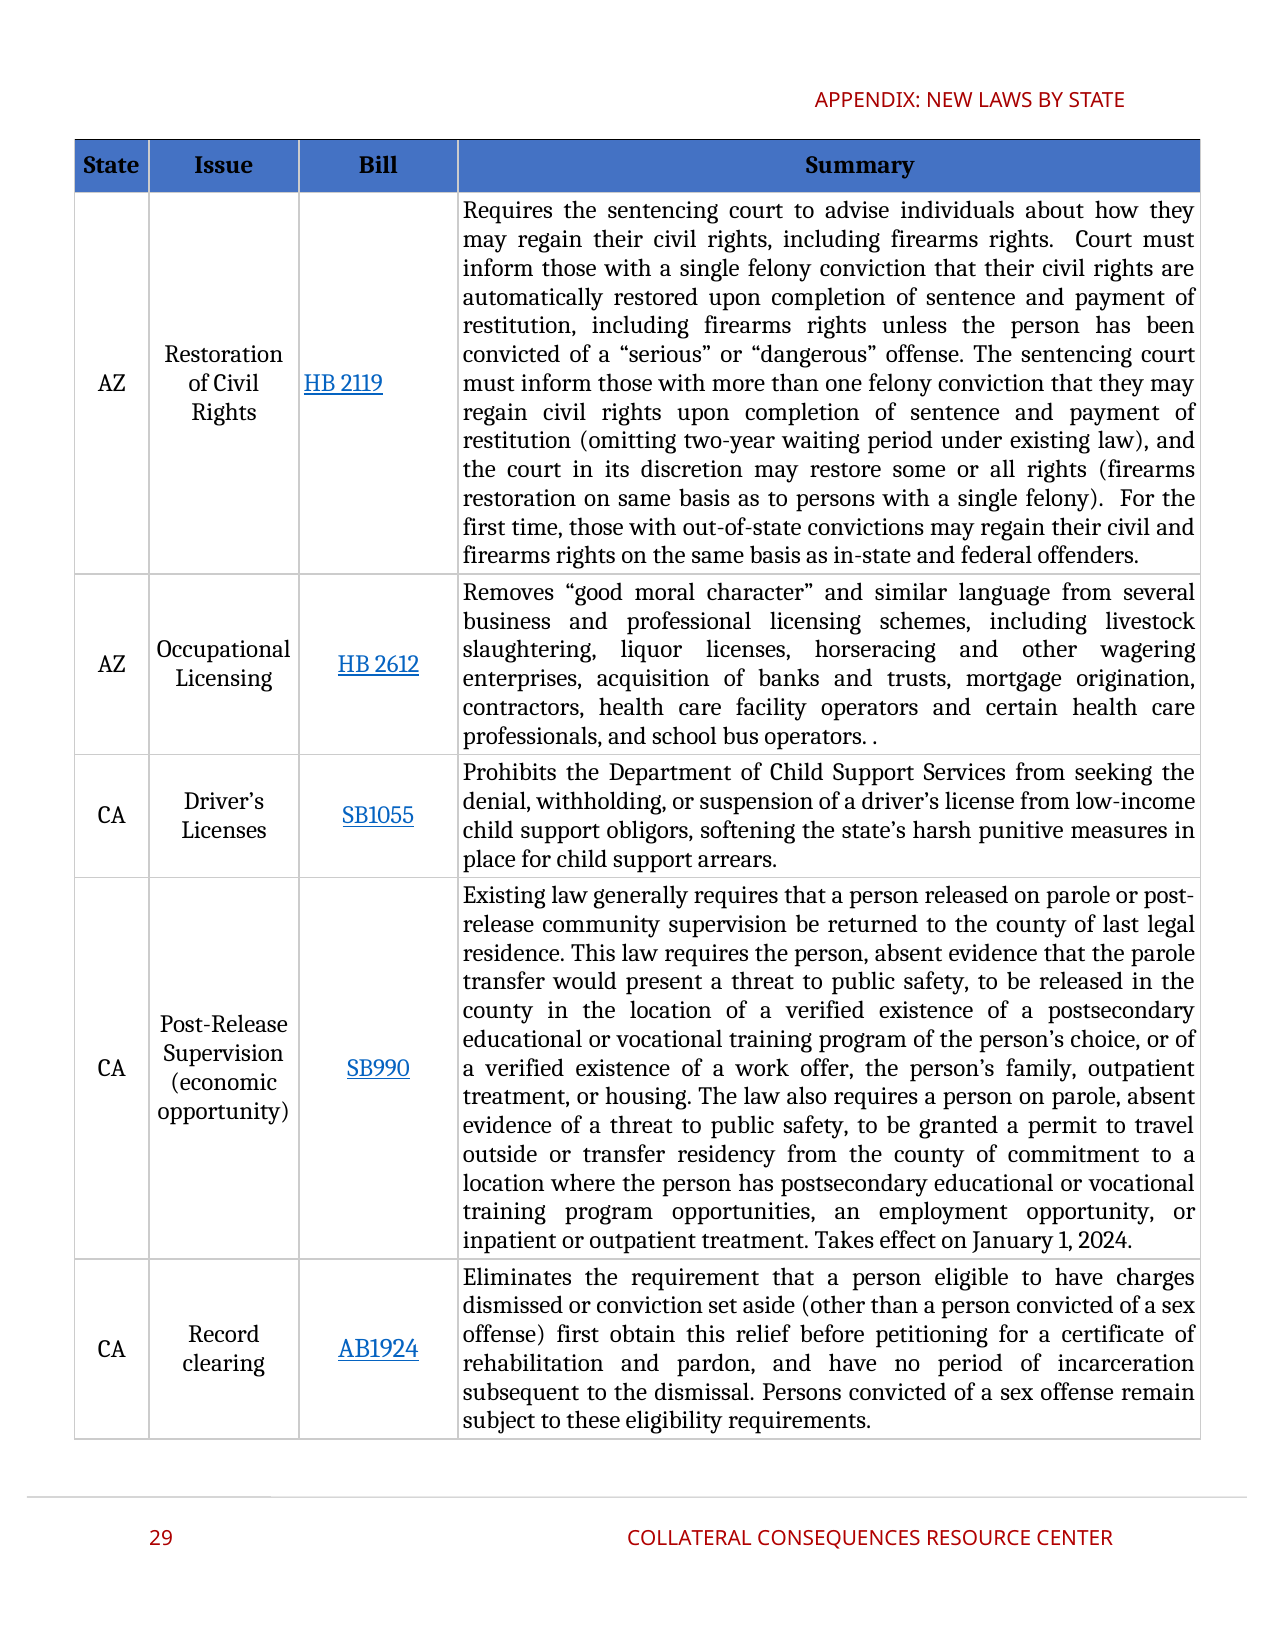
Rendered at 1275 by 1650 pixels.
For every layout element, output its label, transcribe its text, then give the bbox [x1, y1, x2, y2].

table_cell Driver’s Licenses [150, 755, 298, 876]
table_header Issue [150, 140, 298, 192]
table_cell AB1924 [300, 1260, 457, 1438]
table_cell CA [75, 1260, 148, 1438]
table_cell Occupational Licensing [150, 575, 298, 753]
table_cell Restoration of Civil Rights [150, 193, 298, 573]
table_cell Record clearing [150, 1260, 298, 1438]
table_cell SB1055 [300, 755, 457, 876]
table_cell HB 2612 [300, 575, 457, 753]
table_cell CA [75, 878, 148, 1258]
table_cell Post-Release Supervision (economic opportunity) [150, 878, 298, 1258]
table_header Summary [459, 140, 1200, 192]
table_cell Eliminates the requirement that a person eligible to have charges dismissed or conviction set aside (other than a person convicted of a sex offense) first obtain this relief before petitioning for a certificate of rehabilitation and pardon, and have no period of incarceration subsequent to the dismissal. Persons convicted of a sex offense remain subject to these eligibility requirements. [459, 1260, 1200, 1438]
table_cell CA [75, 755, 148, 876]
table_header Bill [300, 140, 457, 192]
table_cell Existing law generally requires that a person released on parole or post-release community supervision be returned to the county of last legal residence. This law requires the person, absent evidence that the parole transfer would present a threat to public safety, to be released in the county in the location of a verified existence of a postsecondary educational or vocational training program of the person’s choice, or of a verified existence of a work offer, the person’s family, outpatient treatment, or housing. The law also requires a person on parole, absent evidence of a threat to public safety, to be granted a permit to travel outside or transfer residency from the county of commitment to a location where the person has postsecondary educational or vocational training program opportunities, an employment opportunity, or inpatient or outpatient treatment. Takes effect on January 1, 2024. [459, 878, 1200, 1258]
table_cell Removes “good moral character” and similar language from several business and professional licensing schemes, including livestock slaughtering, liquor licenses, horseracing and other wagering enterprises, acquisition of banks and trusts, mortgage origination, contractors, health care facility operators and certain health care professionals, and school bus operators. . [459, 575, 1200, 753]
table_header State [75, 140, 148, 192]
table_cell SB990 [300, 878, 457, 1258]
table_cell Prohibits the Department of Child Support Services from seeking the denial, withholding, or suspension of a driver’s license from low-income child support obligors, softening the state’s harsh punitive measures in place for child support arrears. [459, 755, 1200, 876]
table_cell Requires the sentencing court to advise individuals about how they may regain their civil rights, including firearms rights. Court must inform those with a single felony conviction that their civil rights are automatically restored upon completion of sentence and payment of restitution, including firearms rights unless the person has been convicted of a “serious” or “dangerous” offense. The sentencing court must inform those with more than one felony conviction that they may regain civil rights upon completion of sentence and payment of restitution (omitting two-year waiting period under existing law), and the court in its discretion may restore some or all rights (firearms restoration on same basis as to persons with a single felony). For the first time, those with out-of-state convictions may regain their civil and firearms rights on the same basis as in-state and federal offenders. [459, 193, 1200, 573]
table_cell AZ [75, 575, 148, 753]
table_cell HB 2119 [300, 193, 457, 573]
table_cell AZ [75, 193, 148, 573]
